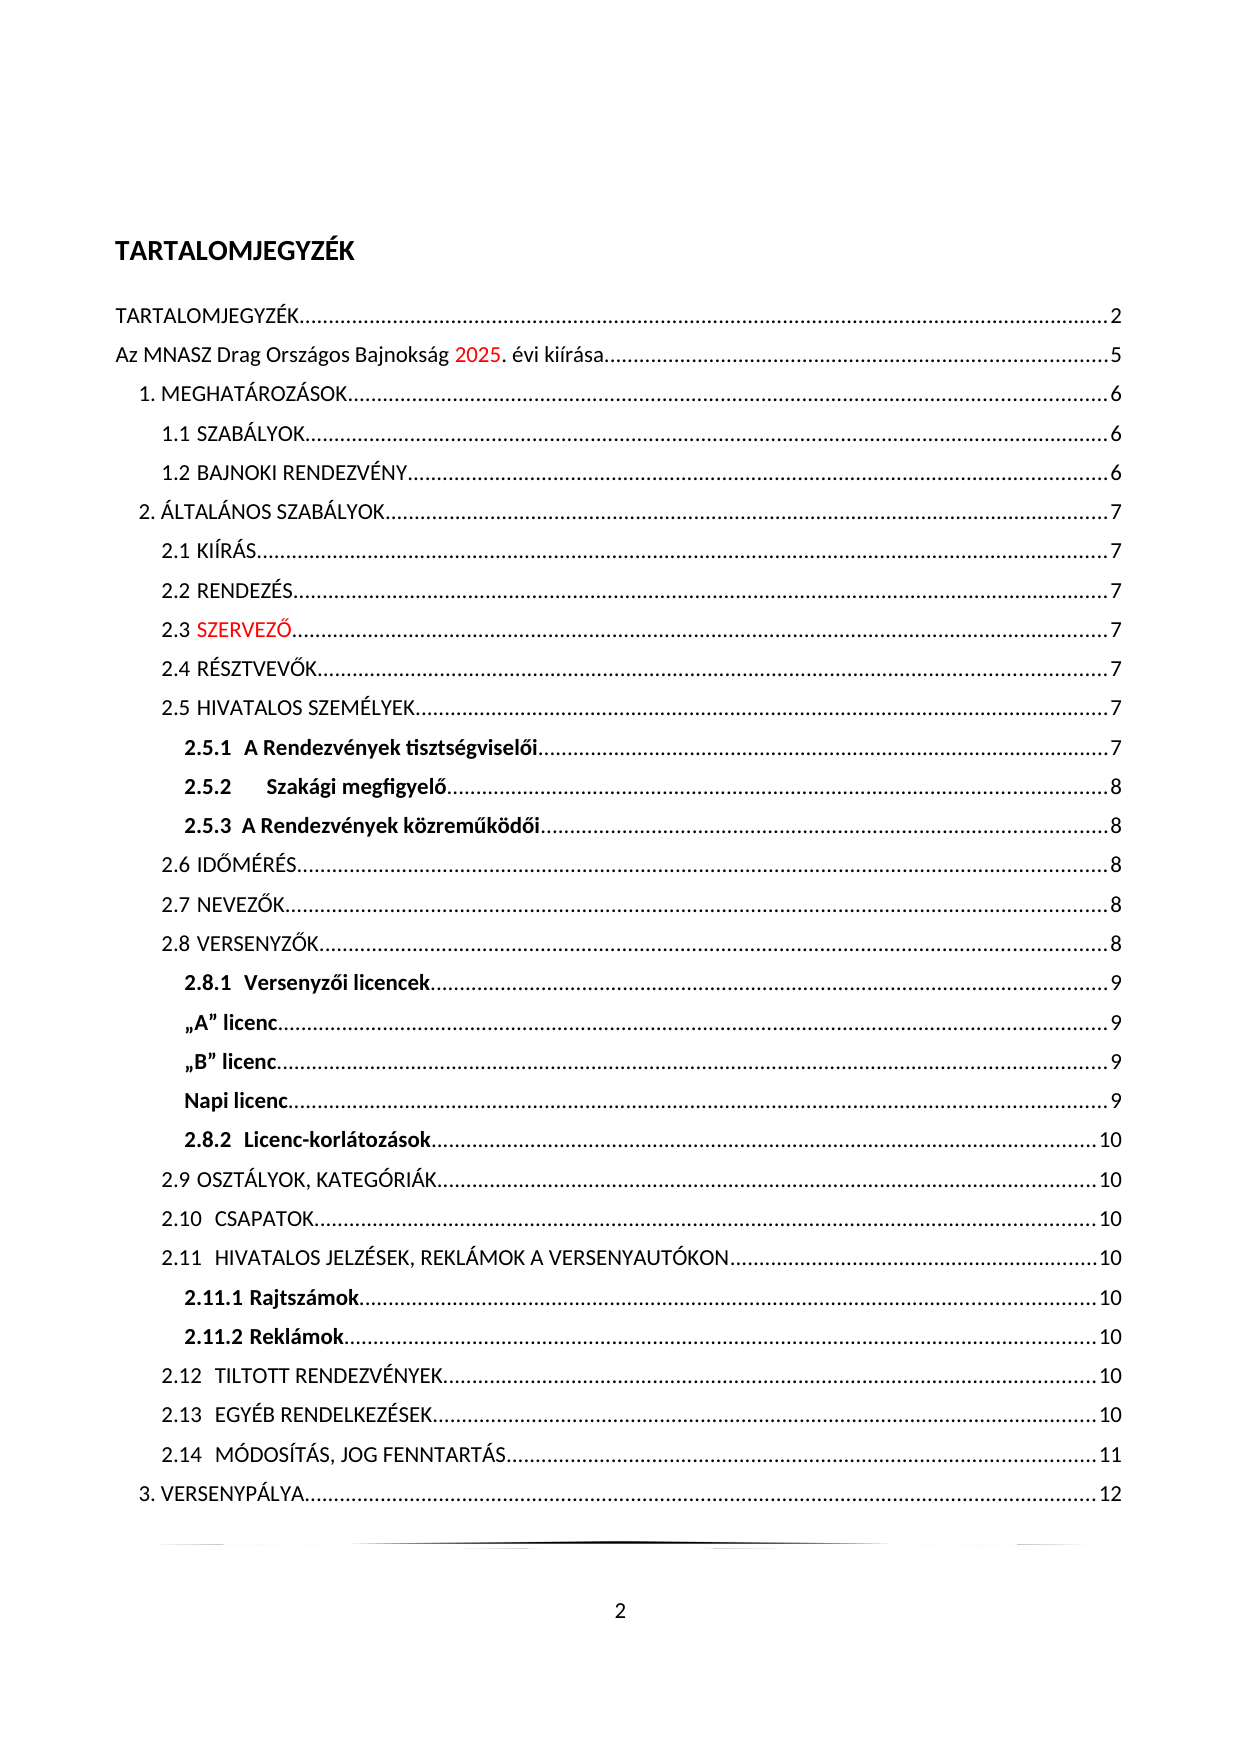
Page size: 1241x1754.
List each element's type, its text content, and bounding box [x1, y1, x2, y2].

subtitle TARTALOMJEGYZÉK [115, 232, 1123, 268]
picture [151, 1540, 1089, 1549]
